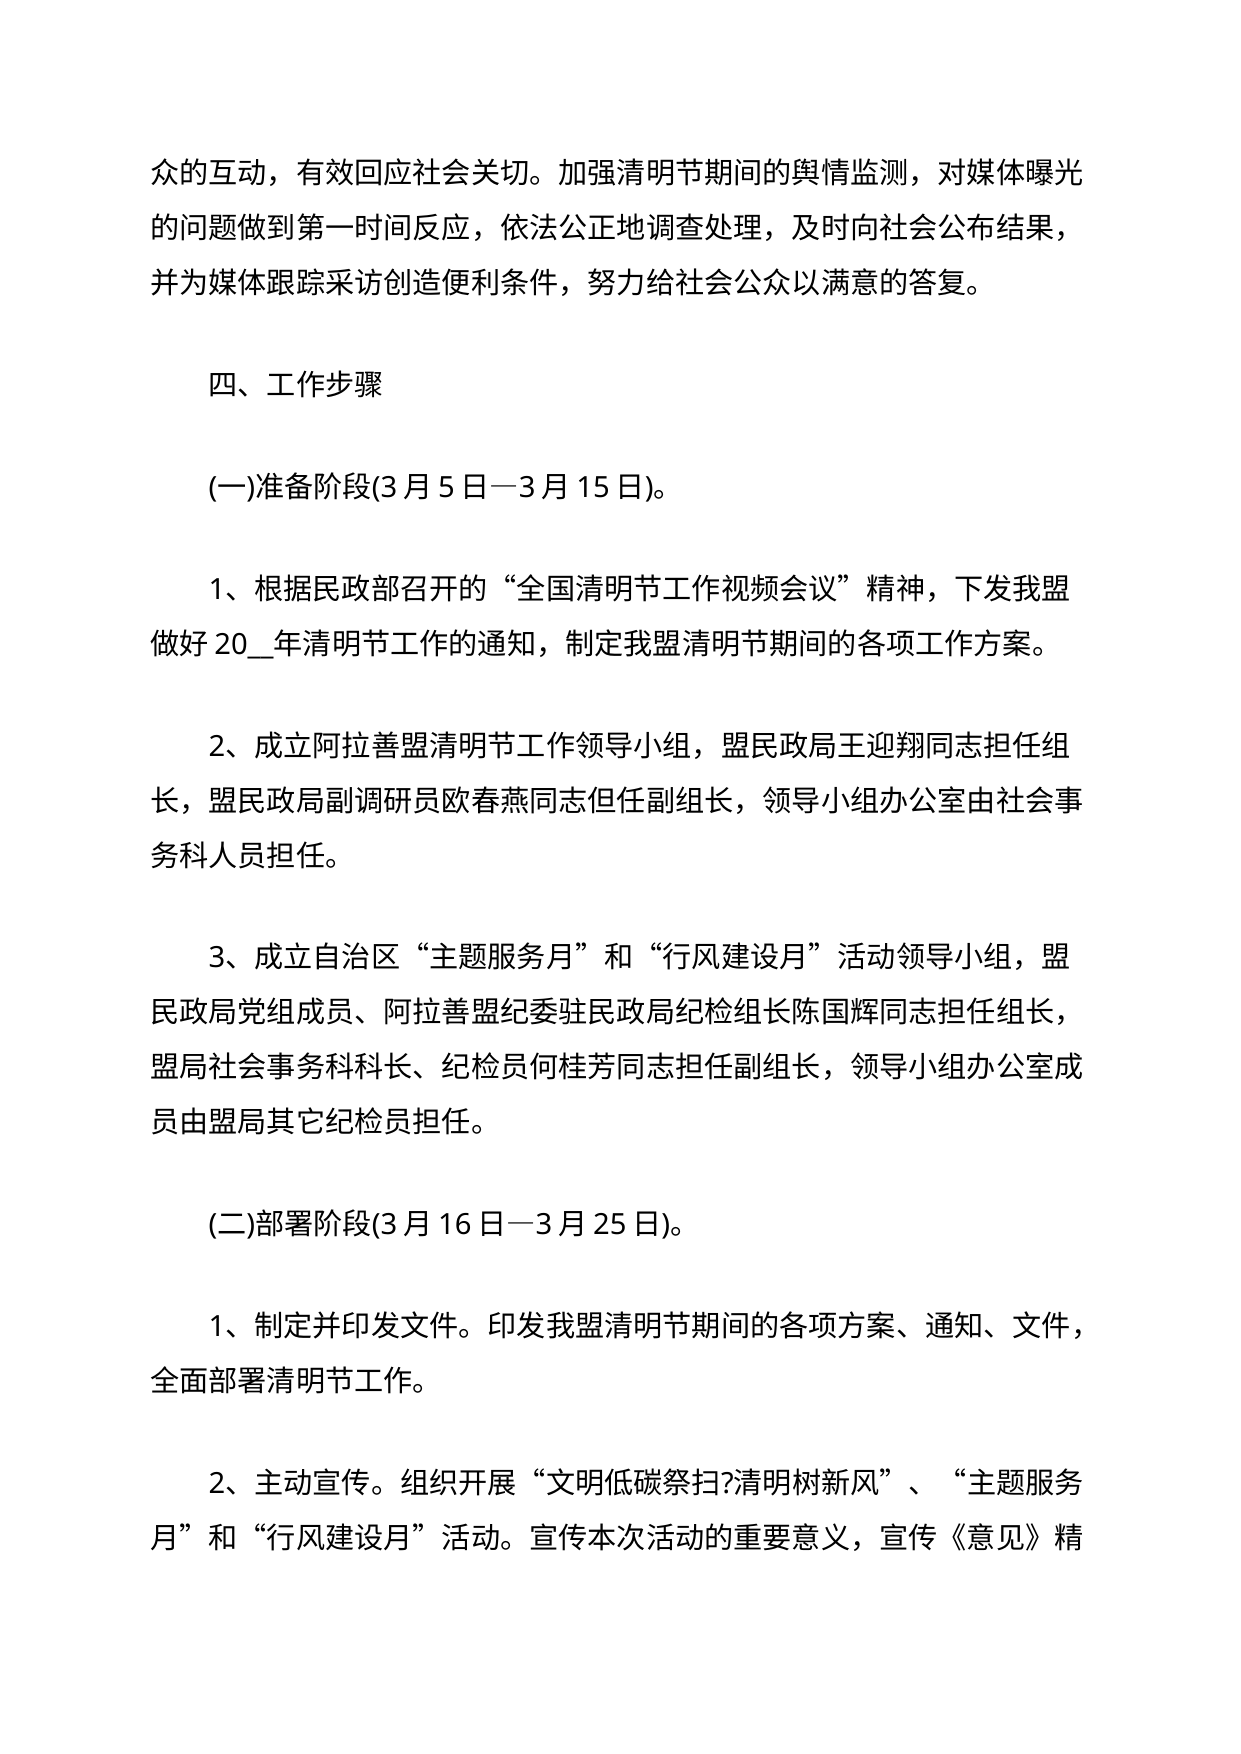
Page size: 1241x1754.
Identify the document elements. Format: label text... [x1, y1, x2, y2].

text (二)部署阶段(3月16日―3月25日)。 [150, 1201, 1090, 1243]
text 3、成立自治区“主题服务月”和“行风建设月”活动领导小组，盟民政局党组成员、阿拉善盟纪委驻民政局纪检组长陈国辉同志担任组长，盟局社会事务科科长、纪检员何桂芳同志担任副组长，领导小组办公室成员由盟局其它纪检员担任。 [150, 934, 1090, 1141]
text 1、根据民政部召开的“全国清明节工作视频会议”精神，下发我盟做好20__年清明节工作的通知，制定我盟清明节期间的各项工作方案。 [150, 565, 1090, 663]
text (一)准备阶段(3月5日―3月15日)。 [150, 463, 1090, 506]
text 四、工作步骤 [150, 362, 1090, 404]
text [150, 150, 1090, 302]
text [150, 1459, 1090, 1557]
text 2、成立阿拉善盟清明节工作领导小组，盟民政局王迎翔同志担任组长，盟民政局副调研员欧春燕同志但任副组长，领导小组办公室由社会事务科人员担任。 [150, 722, 1090, 874]
text 1、制定并印发文件。印发我盟清明节期间的各项方案、通知、文件，全面部署清明节工作。 [150, 1302, 1090, 1400]
